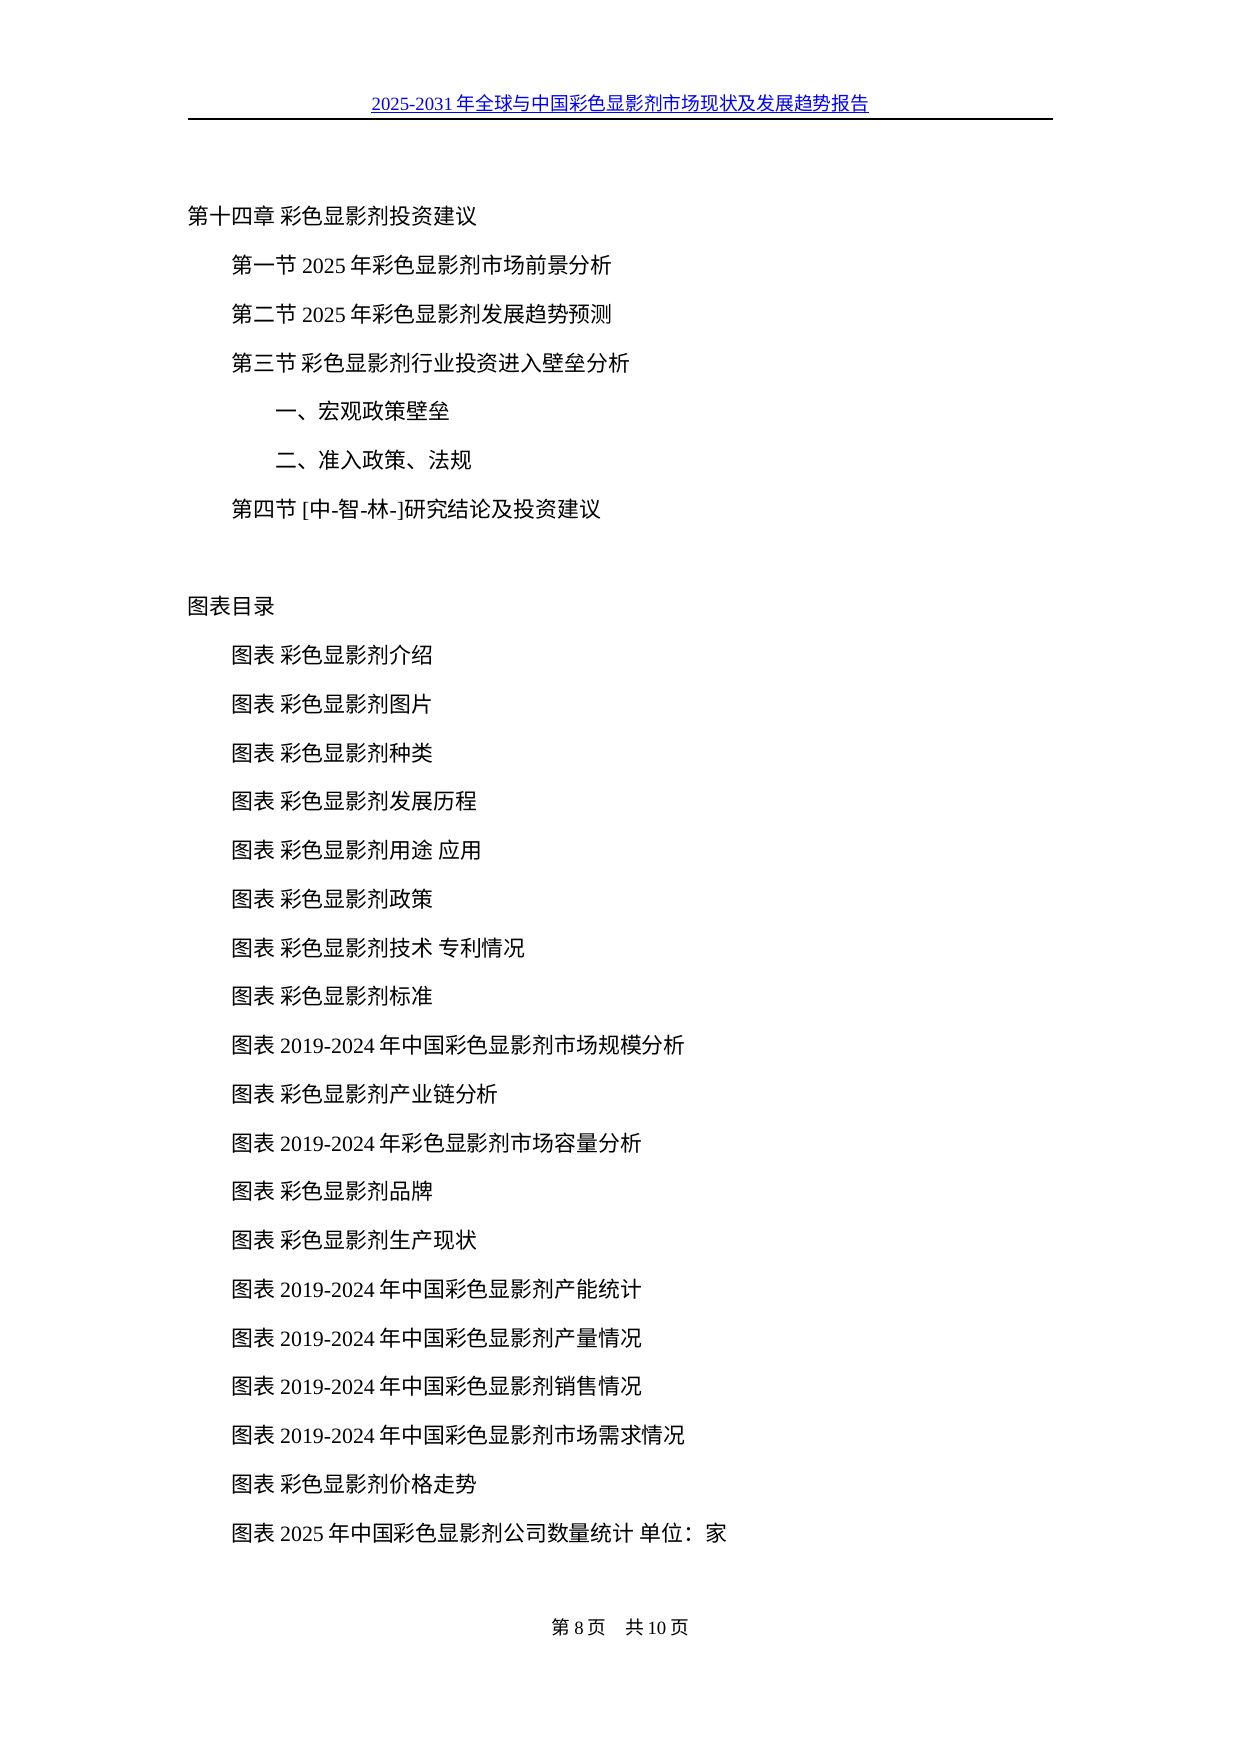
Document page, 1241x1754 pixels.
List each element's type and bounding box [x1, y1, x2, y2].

text [187, 150, 1053, 1548]
